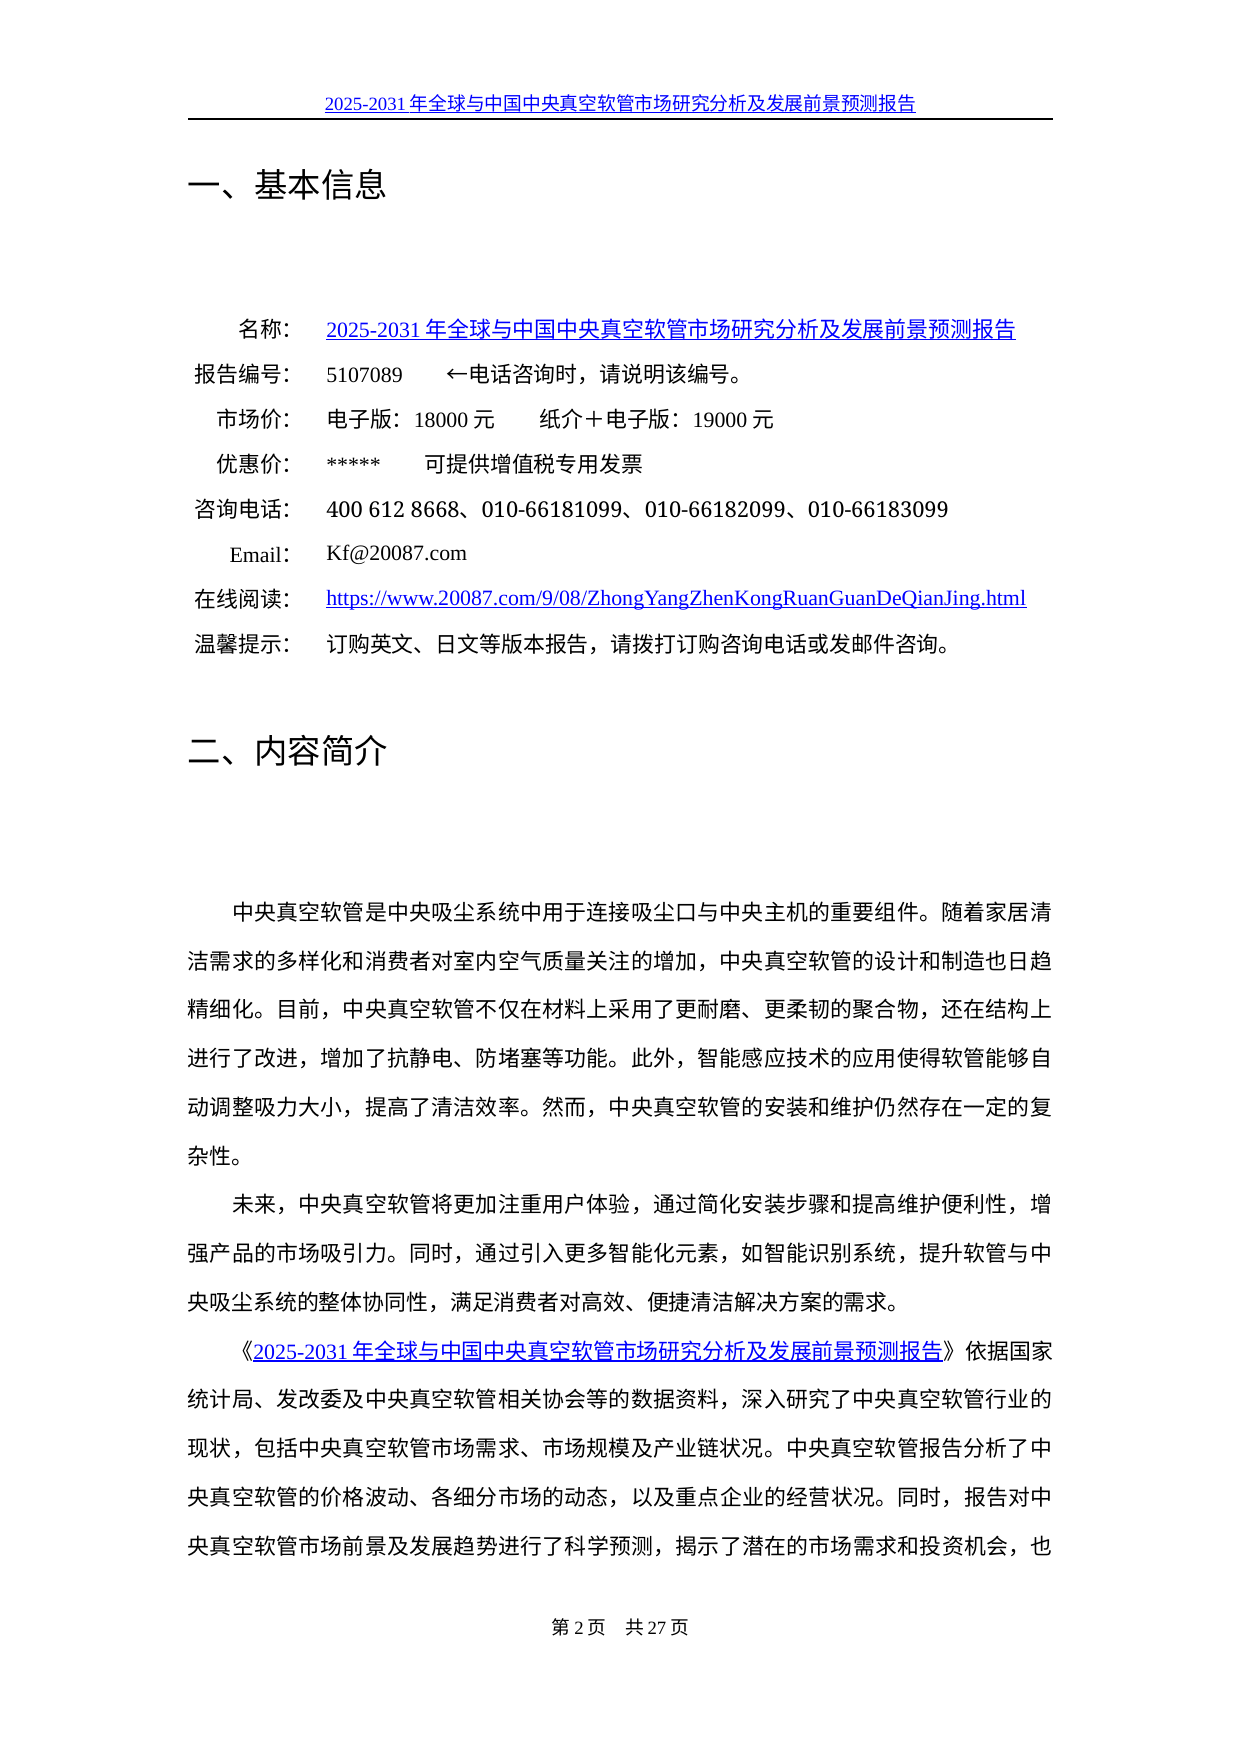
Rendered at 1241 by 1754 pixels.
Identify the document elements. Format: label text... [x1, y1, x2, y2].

table_cell 订购英文、日文等版本报告，请拨打订购咨询电话或发邮件咨询。 [315, 627, 1073, 672]
table_cell 报告编号： [167, 357, 315, 402]
table_cell 在线阅读： [167, 582, 315, 627]
table_cell Kf@20087.com [315, 537, 1073, 582]
table_cell 电子版：18000 元 纸介＋电子版：19000 元 [315, 402, 1073, 447]
table_cell 400 612 8668、010-66181099、010-66182099、010-66183099 [315, 492, 1073, 537]
table_cell Email： [167, 537, 315, 582]
table_cell 优惠价： [167, 447, 315, 492]
title 二、内容简介 [187, 717, 1053, 782]
table_cell [315, 582, 1073, 627]
table_header 名称： [167, 312, 315, 357]
table_header 2025-2031年全球与中国中央真空软管市场研究分析及发展前景预测报告 [315, 312, 1073, 357]
table_cell ***** 可提供增值税专用发票 [315, 447, 1073, 492]
table_cell 5107089 ←电话咨询时，请说明该编号。 [315, 357, 1073, 402]
table_cell 咨询电话： [167, 492, 315, 537]
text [187, 894, 1053, 1561]
table_cell 市场价： [167, 402, 315, 447]
table_cell 温馨提示： [167, 627, 315, 672]
title 一、基本信息 [187, 150, 1053, 215]
